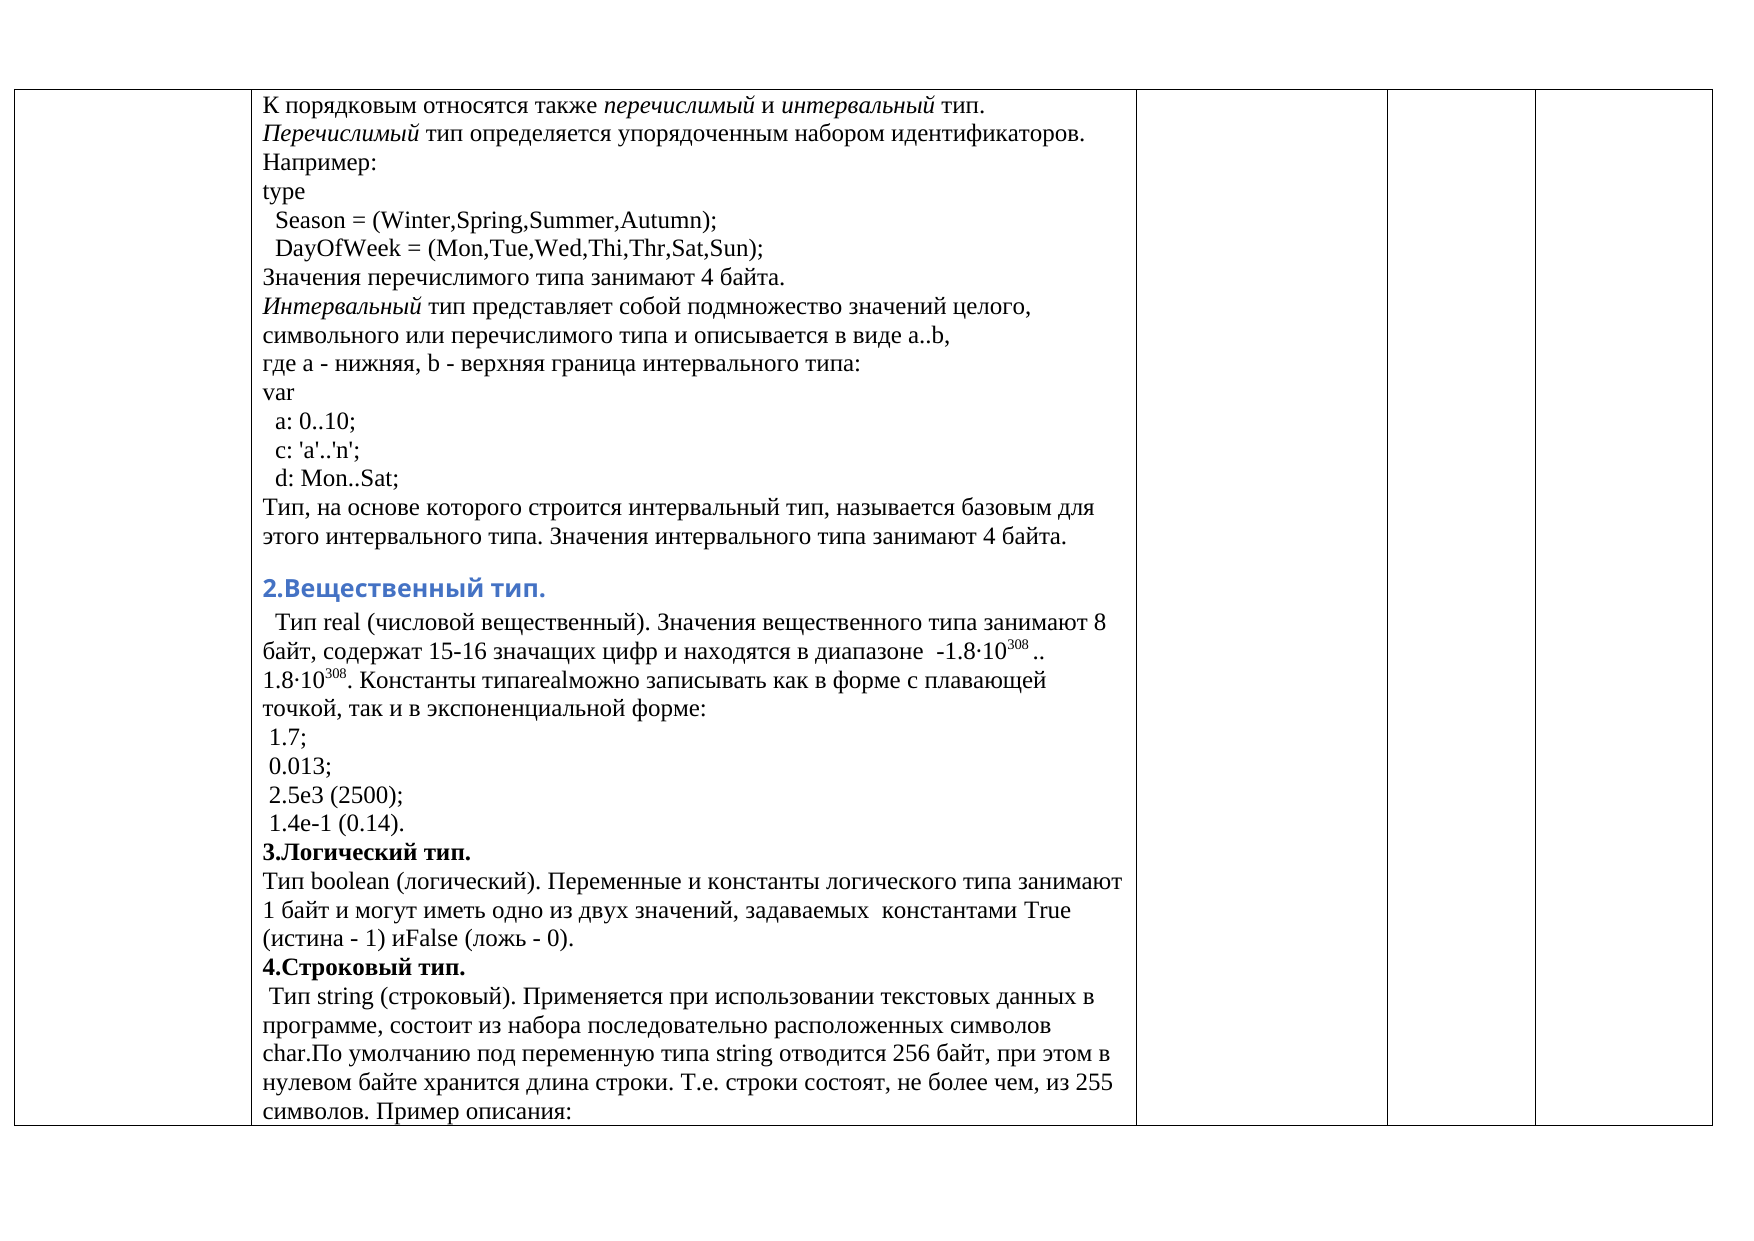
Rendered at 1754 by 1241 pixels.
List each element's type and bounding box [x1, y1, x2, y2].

table_cell [1388, 90, 1535, 1125]
table_cell [1536, 90, 1712, 1125]
table_cell [252, 90, 1136, 1125]
table_cell [15, 90, 251, 1125]
table_cell [1137, 90, 1387, 1125]
